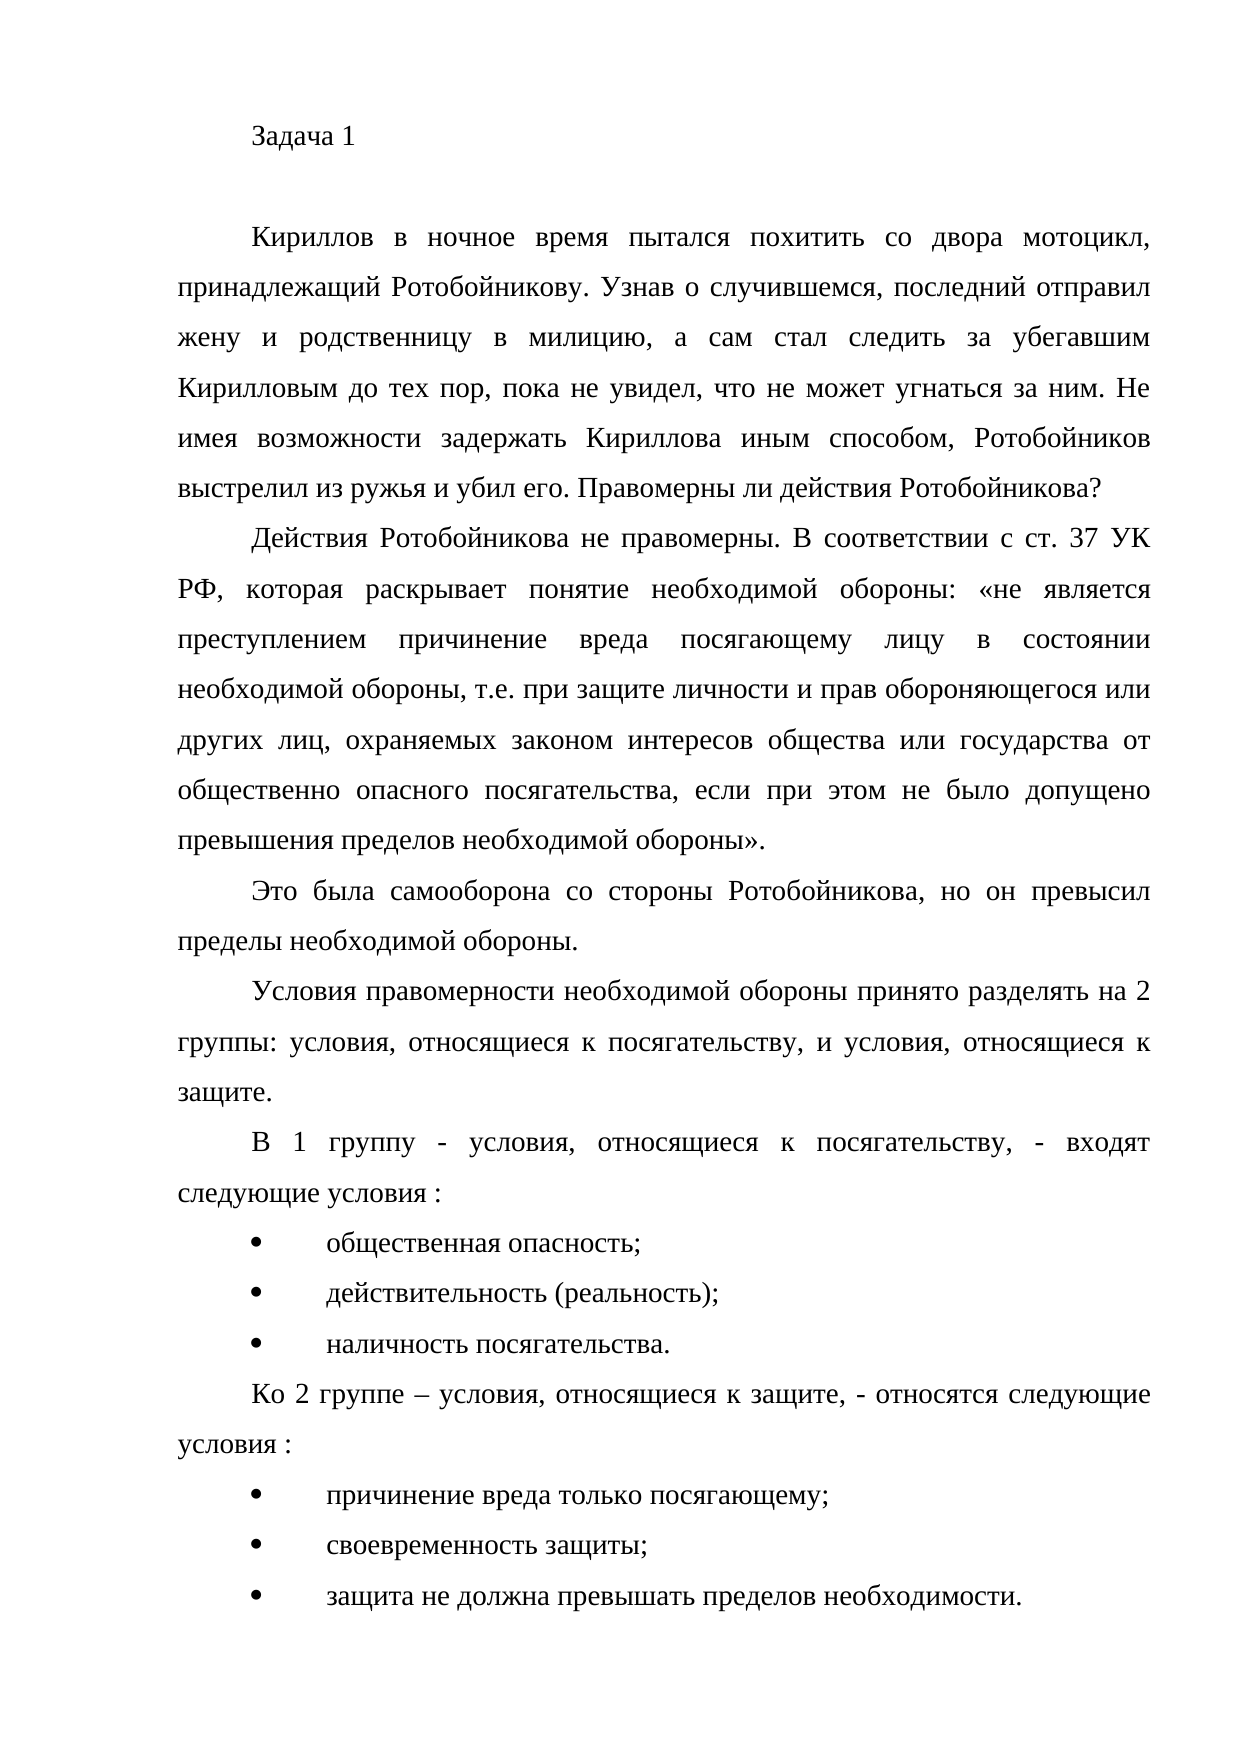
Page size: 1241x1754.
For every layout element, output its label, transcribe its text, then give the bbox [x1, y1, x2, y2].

list своевременность защиты; [177, 1527, 1152, 1561]
text Задача 1 [177, 118, 1152, 152]
list наличность посягательства. [177, 1326, 1152, 1359]
text Действия Ротобойникова не правомерны. В соответствии с ст. 37 УК РФ, которая раскрывает понятие необходимой обороны: «не является преступлением причинение вреда посягающему лицу в состоянии необходимой обороны, т.е. при защите личности и прав обороняющегося или других лиц, охраняемых законом интересов общества или государства от общественно опасного посягательства, если при этом не было допущено превышения пределов необходимой обороны». [177, 521, 1152, 856]
list причинение вреда только посягающему; [177, 1477, 1152, 1511]
list защита не должна превышать пределов необходимости. [177, 1578, 1152, 1611]
list действительность (реальность); [177, 1275, 1152, 1309]
text Кириллов в ночное время пытался похитить со двора мотоцикл, принадлежащий Ротобойникову. Узнав о случившемся, последний отправил жену и родственницу в милицию, а сам стал следить за убегавшим Кирилловым до тех пор, пока не увидел, что не может угнаться за ним. Не имея возможности задержать Кириллова иным способом, Ротобойников выстрелил из ружья и убил его. Правомерны ли действия Ротобойникова? [177, 219, 1152, 504]
text Это была самооборона со стороны Ротобойникова, но он превысил пределы необходимой обороны. [177, 873, 1152, 957]
text Условия правомерности необходимой обороны принято разделять на 2 группы: условия, относящиеся к посягательству, и условия, относящиеся к защите. [177, 973, 1152, 1108]
text Ко 2 группе – условия, относящиеся к защите, - относятся следующие условия : [177, 1376, 1152, 1460]
text В 1 группу - условия, относящиеся к посягательству, - входят следующие условия : [177, 1124, 1152, 1208]
list общественная опасность; [177, 1225, 1152, 1259]
